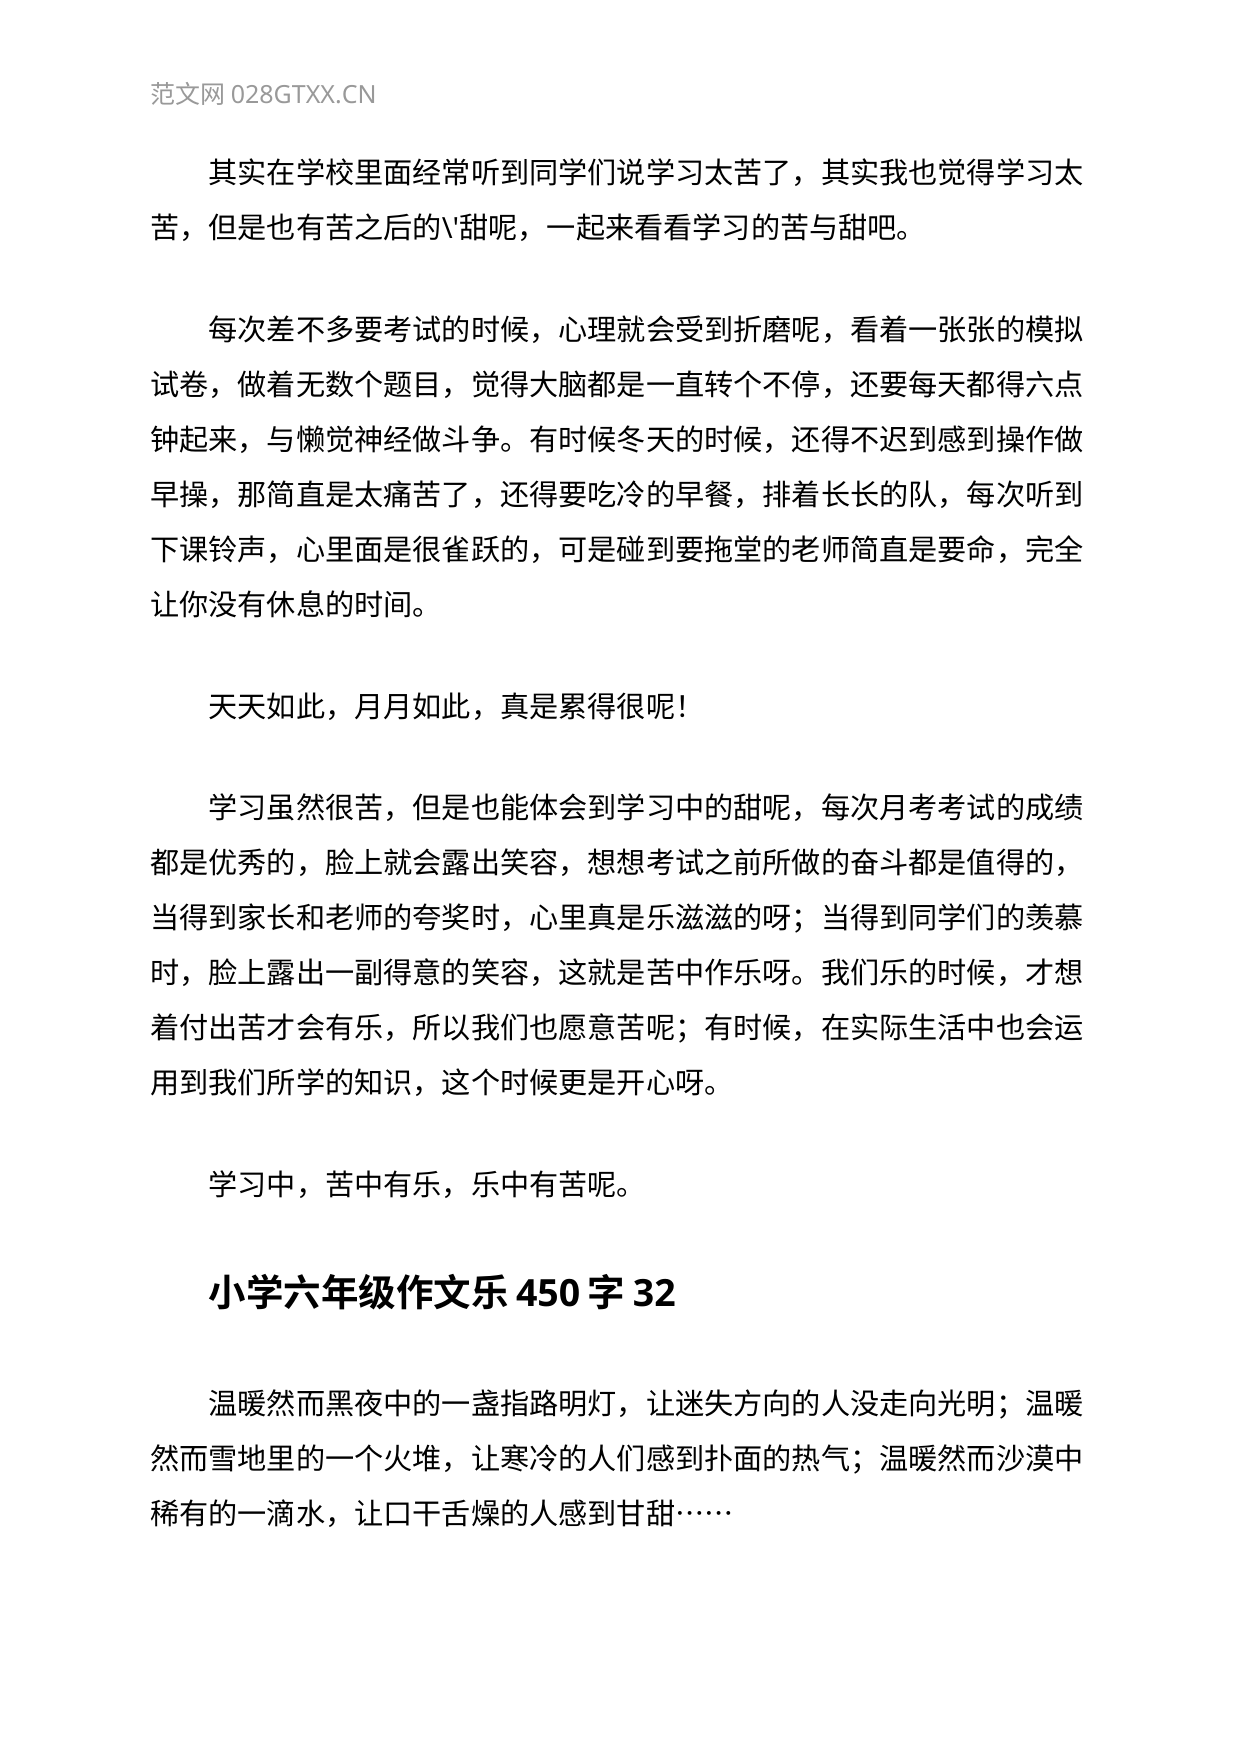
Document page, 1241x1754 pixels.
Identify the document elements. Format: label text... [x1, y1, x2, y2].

text 温暖然而黑夜中的一盏指路明灯，让迷失方向的人没走向光明；温暖然而雪地里的一个火堆，让寒冷的人们感到扑面的热气；温暖然而沙漠中稀有的一滴水，让口干舌燥的人感到甘甜…… [150, 1381, 1090, 1533]
text 学习虽然很苦，但是也能体会到学习中的甜呢，每次月考考试的成绩都是优秀的，脸上就会露出笑容，想想考试之前所做的奋斗都是值得的，当得到家长和老师的夸奖时，心里真是乐滋滋的呀；当得到同学们的羡慕时，脸上露出一副得意的笑容，这就是苦中作乐呀。我们乐的时候，才想着付出苦才会有乐，所以我们也愿意苦呢；有时候，在实际生活中也会运用到我们所学的知识，这个时候更是开心呀。 [150, 785, 1090, 1102]
text 其实在学校里面经常听到同学们说学习太苦了，其实我也觉得学习太苦，但是也有苦之后的\'甜呢，一起来看看学习的苦与甜吧。 [150, 150, 1090, 247]
text 小学六年级作文乐450字32 [150, 1263, 1090, 1317]
text 学习中，苦中有乐，乐中有苦呢。 [150, 1161, 1090, 1203]
text 天天如此，月月如此，真是累得很呢！ [150, 683, 1090, 725]
text 每次差不多要考试的时候，心理就会受到折磨呢，看着一张张的模拟试卷，做着无数个题目，觉得大脑都是一直转个不停，还要每天都得六点钟起来，与懒觉神经做斗争。有时候冬天的时候，还得不迟到感到操作做早操，那简直是太痛苦了，还得要吃冷的早餐，排着长长的队，每次听到下课铃声，心里面是很雀跃的，可是碰到要拖堂的老师简直是要命，完全让你没有休息的时间。 [150, 307, 1090, 624]
